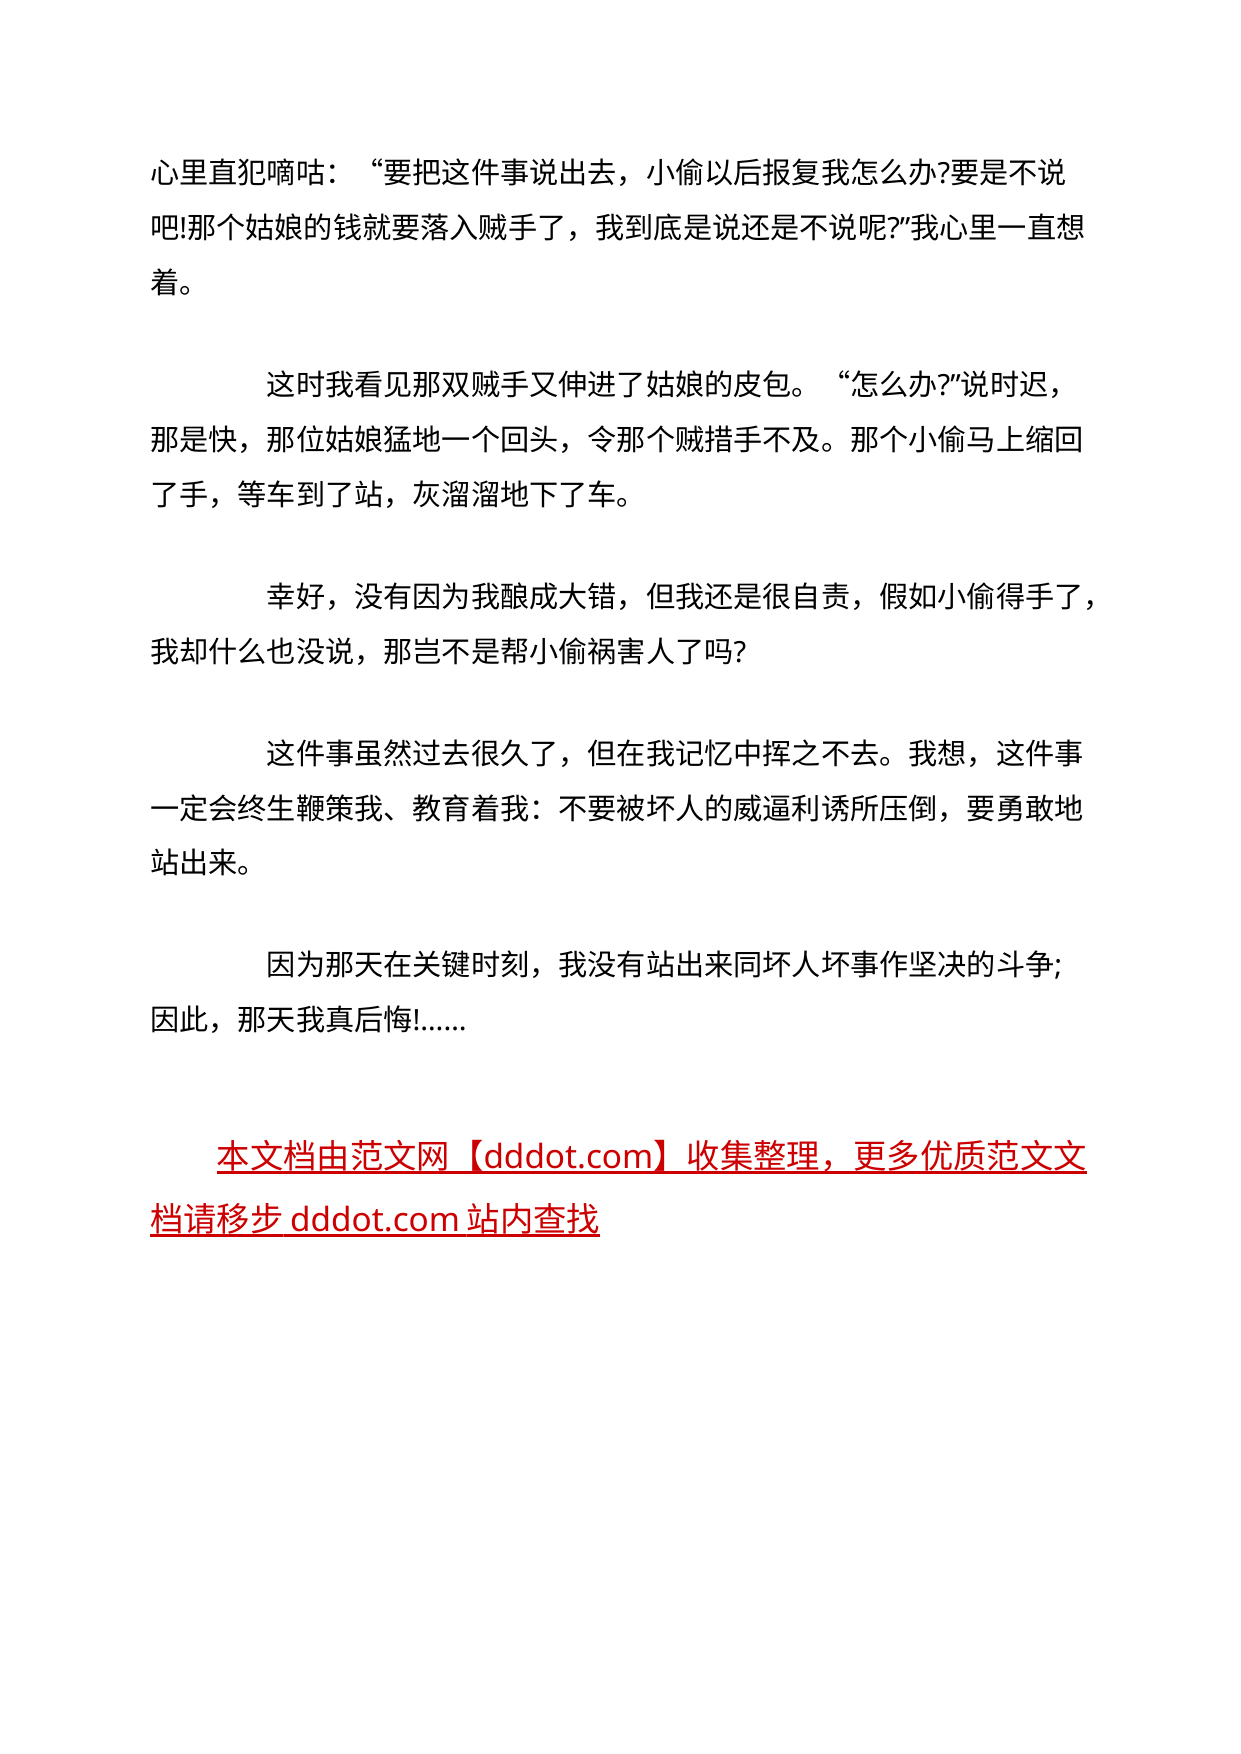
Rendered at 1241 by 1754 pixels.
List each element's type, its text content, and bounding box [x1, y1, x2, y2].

text 幸好，没有因为我酿成大错，但我还是很自责，假如小偷得手了，我却什么也没说，那岂不是帮小偷祸害人了吗? [150, 573, 1090, 671]
text 本文档由范文网【dddot.com】收集整理，更多优质范文文档请移步dddot.com站内查找 [150, 1130, 1090, 1241]
text 这件事虽然过去很久了，但在我记忆中挥之不去。我想，这件事一定会终生鞭策我、教育着我：不要被坏人的威逼利诱所压倒，要勇敢地站出来。 [150, 730, 1090, 882]
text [150, 150, 1090, 302]
text 因为那天在关键时刻，我没有站出来同坏人坏事作坚决的斗争;因此，那天我真后悔!…… [150, 942, 1090, 1039]
text 这时我看见那双贼手又伸进了姑娘的皮包。“怎么办?”说时迟，那是快，那位姑娘猛地一个回头，令那个贼措手不及。那个小偷马上缩回了手，等车到了站，灰溜溜地下了车。 [150, 362, 1090, 514]
